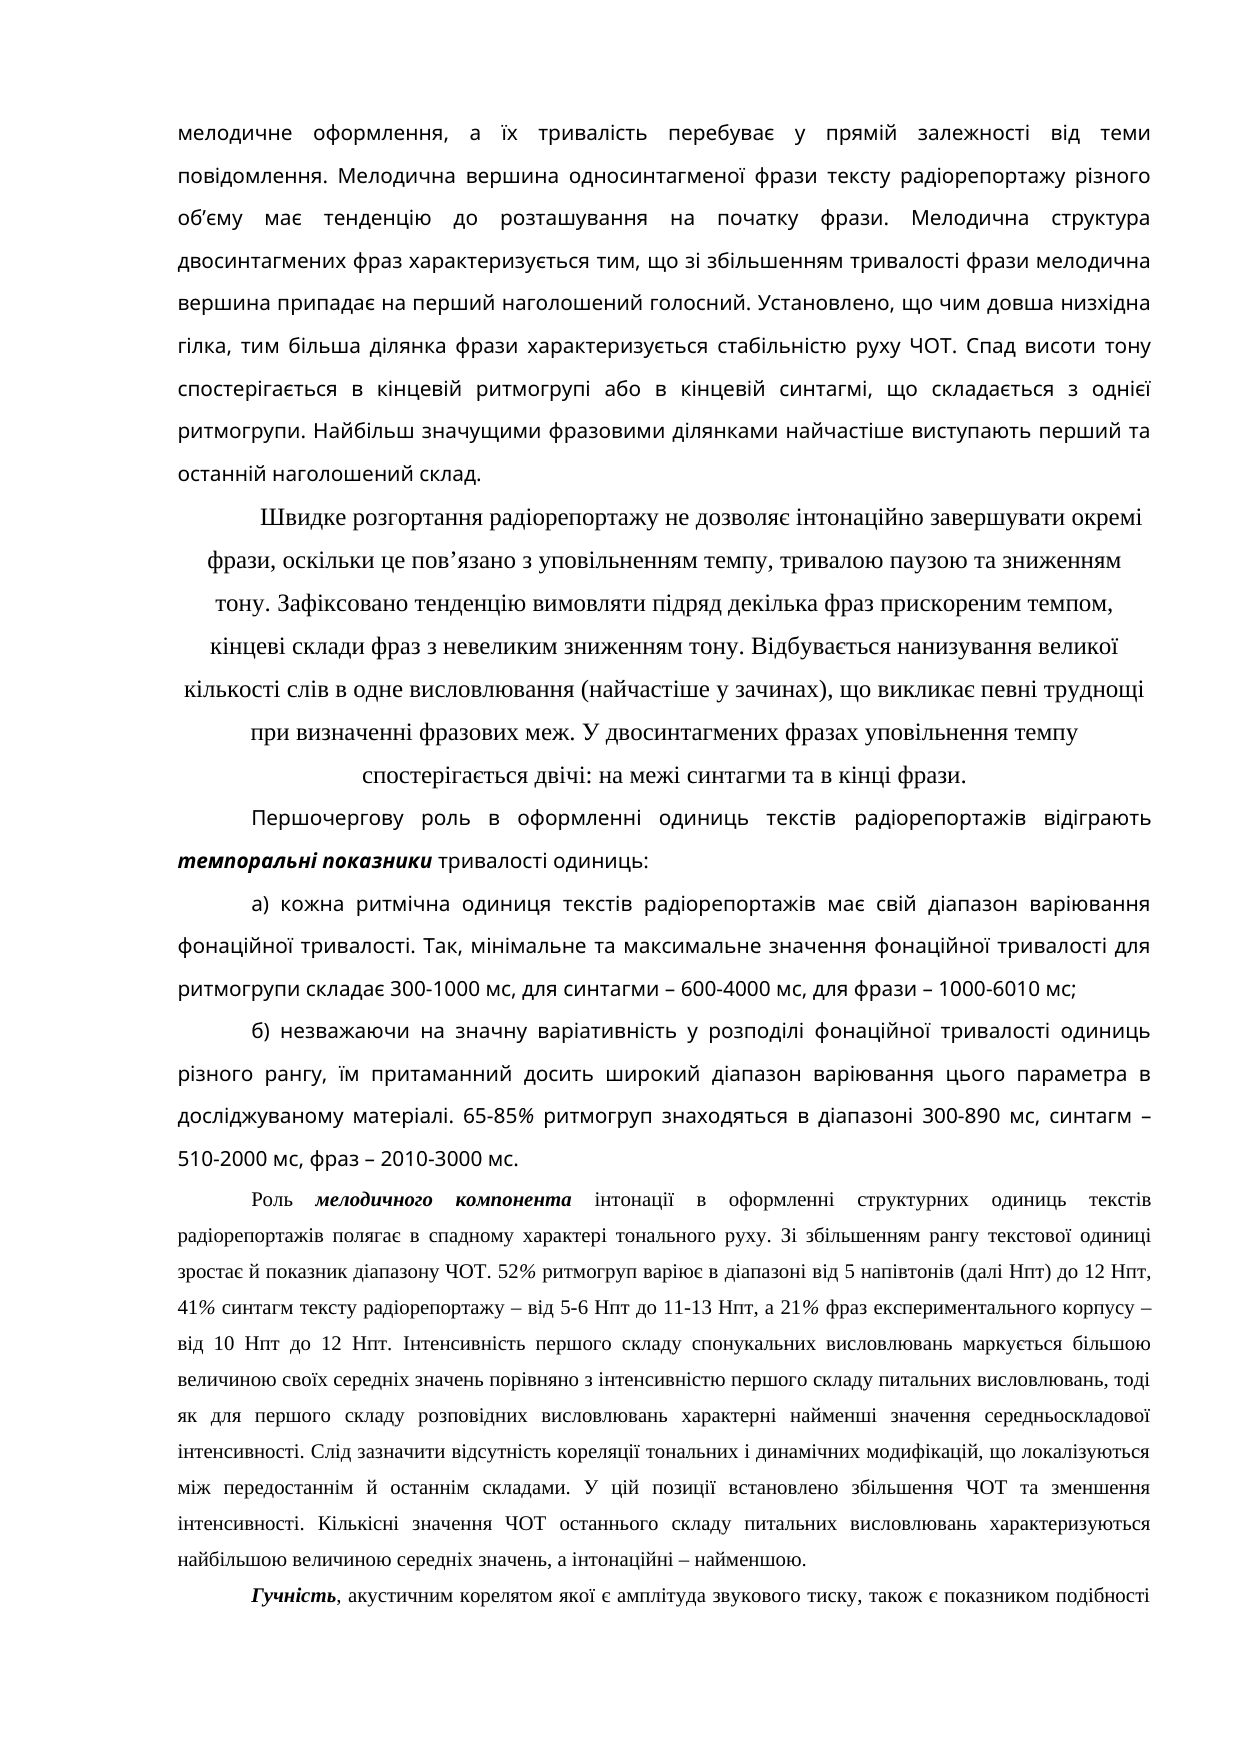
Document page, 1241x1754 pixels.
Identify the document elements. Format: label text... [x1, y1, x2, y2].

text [177, 1583, 1152, 1607]
text а) кожна ритмічна одиниця текстів радіорепортажів має свій діапазон варіювання фонаційної тривалості. Так, мінімальне та максимальне значення фонаційної тривалості для ритмогрупи складає 300-1000 мс, для синтагми – 600-4000 мс, для фрази – 1000-6010 мс; [177, 889, 1152, 1002]
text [177, 118, 1152, 487]
text Роль мелодичного компонента інтонації в оформленні структурних одиниць текстів радіорепортажів полягає в спадному характері тонального руху. Зі збільшенням рангу текстової одиниці зростає й показник діапазону ЧОТ. 52% ритмогруп варіює в діапазоні від 5 напівтонів (далі Нпт) до 12 Нпт, 41% синтагм тексту радіорепортажу – від 5-6 Нпт до 11-13 Нпт, а 21% фраз експериментального корпусу – від 10 Нпт до 12 Нпт. Інтенсивність першого складу спонукальних висловлювань маркується більшою величиною своїх середніх значень порівняно з інтенсивністю першого складу питальних висловлювань, тоді як для першого складу розповідних висловлювань характерні найменші значення середньоскладової інтенсивності. Слід зазначити відсутність кореляції тональних і динамічних модифікацій, що локалізуються між передостаннім й останнім складами. У цій позиції встановлено збільшення ЧОТ та зменшення інтенсивності. Кількісні значення ЧОТ останнього складу питальних висловлювань характеризуються найбільшою величиною середніх значень, а інтонаційні – найменшою. [177, 1187, 1152, 1571]
text Першочергову роль в оформленні одиниць текстів радіорепортажів відіграють темпоральні показники тривалості одиниць: [177, 803, 1152, 874]
text Швидке розгортання радіорепортажу не дозволяє інтонаційно завершувати окремі фрази, оскільки це пов’язано з уповільненням темпу, тривалою паузою та зниженням тону. Зафіксовано тенденцію вимовляти підряд декілька фраз прискореним темпом, кінцеві склади фраз з невеликим зниженням тону. Відбувається нанизування великої кількості слів в одне висловлювання (найчастіше у зачинах), що викликає певні труднощі при визначенні фразових меж. У двосинтагмених фразах уповільнення темпу спостерігається двічі: на межі синтагми та в кінці фрази. [177, 502, 1152, 789]
text б) незважаючи на значну варіативність у розподілі фонаційної тривалості одиниць різного рангу, їм притаманний досить широкий діапазон варіювання цього параметра в досліджуваному матеріалі. 65-85% ритмогруп знаходяться в діапазоні 300-890 мс, синтагм – 510-2000 мс, фраз – 2010-3000 мс. [177, 1016, 1152, 1173]
